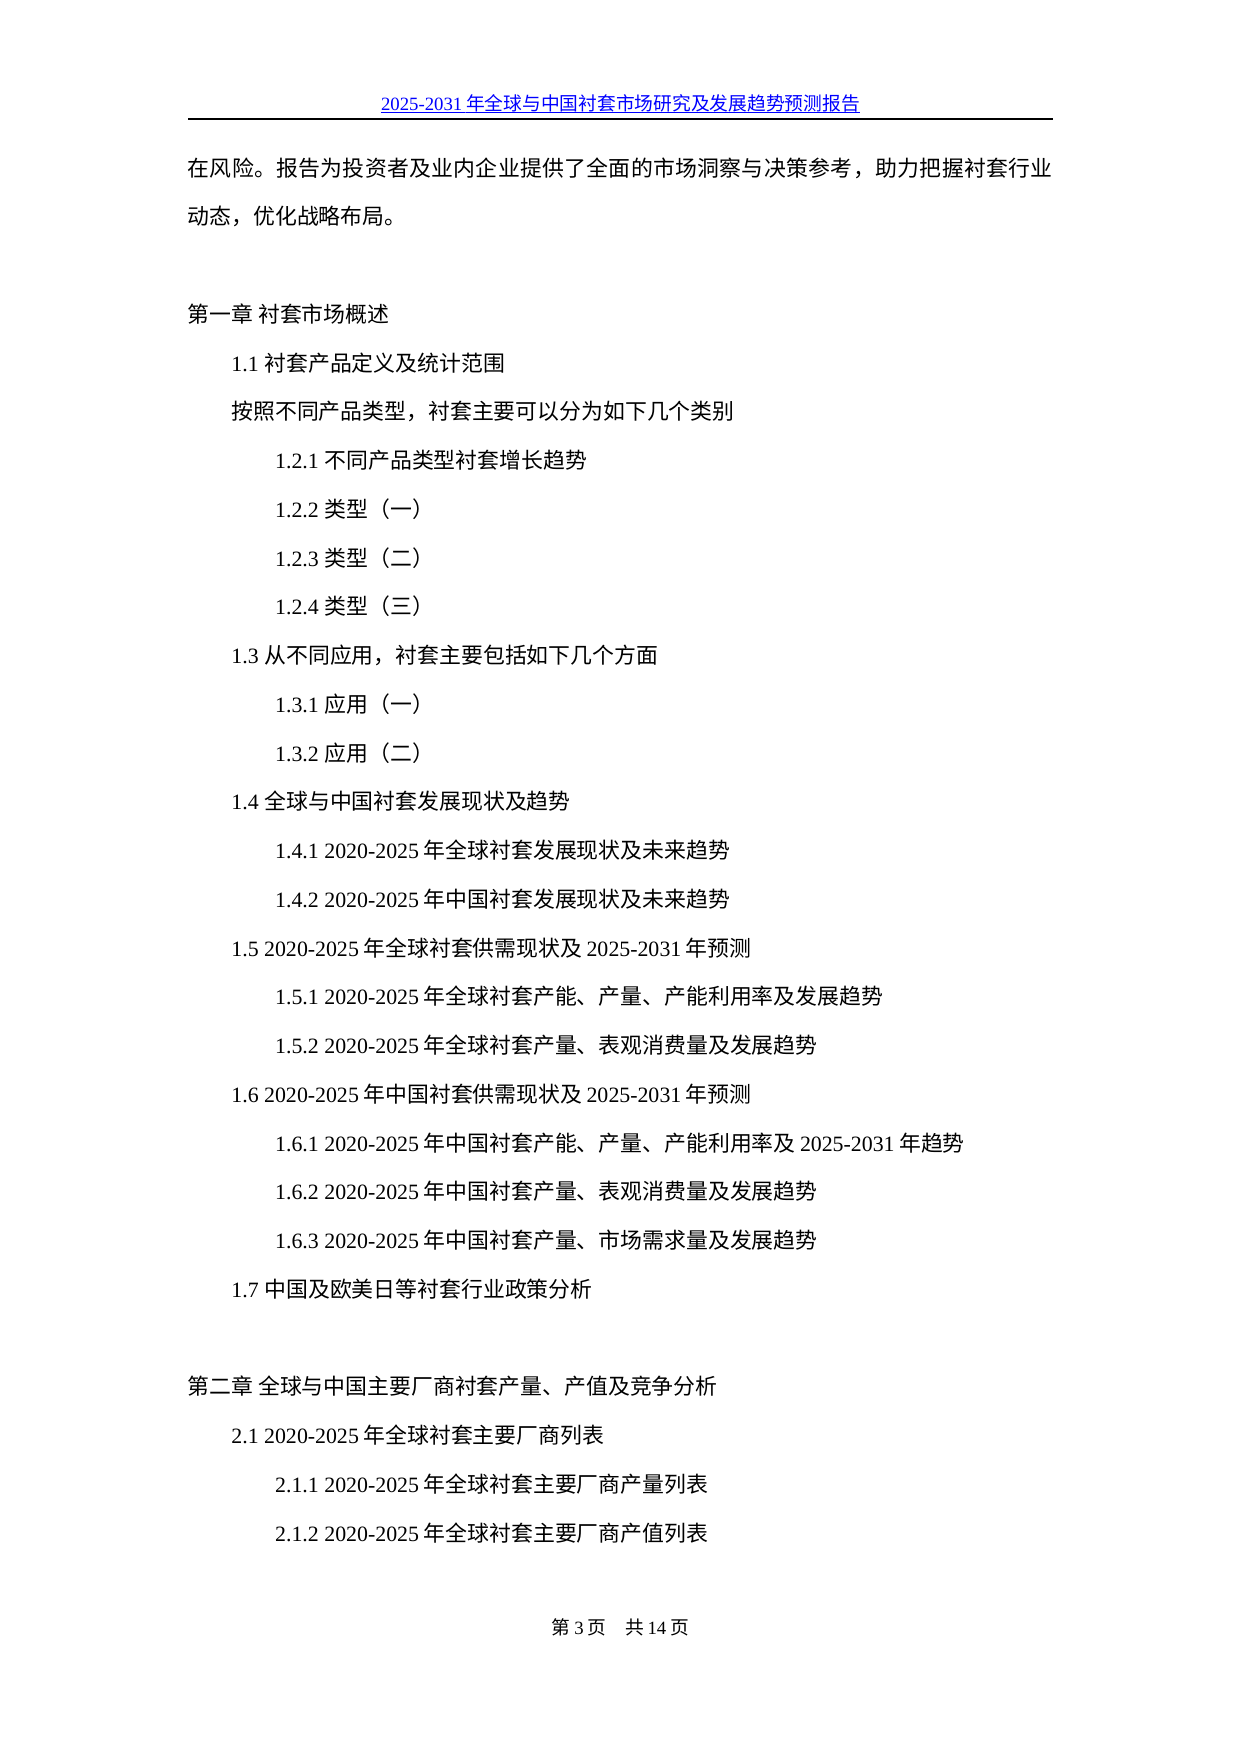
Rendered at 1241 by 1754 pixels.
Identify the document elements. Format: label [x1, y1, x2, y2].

text [187, 150, 1053, 1548]
